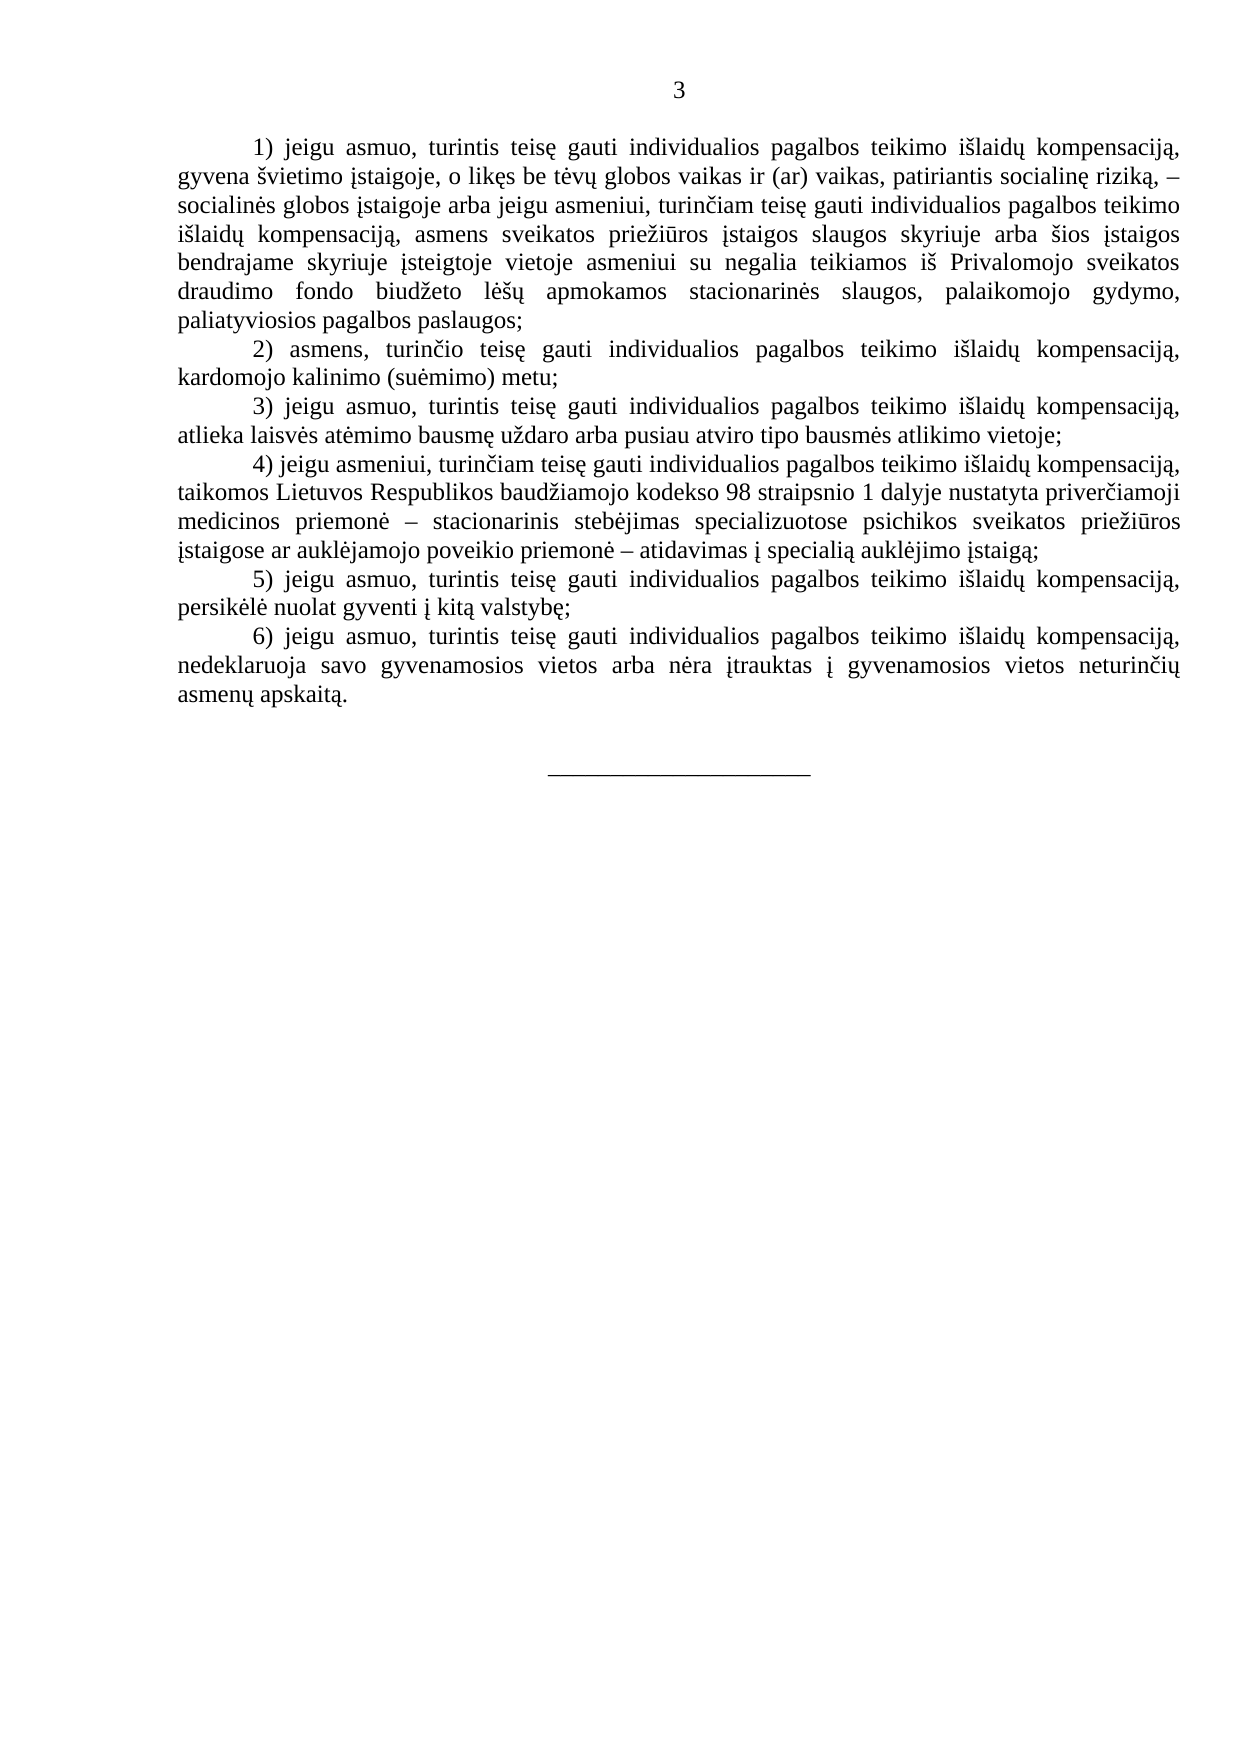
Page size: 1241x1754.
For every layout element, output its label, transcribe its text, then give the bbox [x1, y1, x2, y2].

text 1) jeigu asmuo, turintis teisę gauti individualios pagalbos teikimo išlaidų kompensaciją, gyvena švietimo įstaigoje, o likęs be tėvų globos vaikas ir (ar) vaikas, patiriantis socialinę riziką, – socialinės globos įstaigoje arba jeigu asmeniui, turinčiam teisę gauti individualios pagalbos teikimo išlaidų kompensaciją, asmens sveikatos priežiūros įstaigos slaugos skyriuje arba šios įstaigos bendrajame skyriuje įsteigtoje vietoje asmeniui su negalia teikiamos iš Privalomojo sveikatos draudimo fondo biudžeto lėšų apmokamos stacionarinės slaugos, palaikomojo gydymo, paliatyviosios pagalbos paslaugos; [177, 132, 1181, 334]
text _____________________ [177, 751, 1181, 779]
text 3) jeigu asmuo, turintis teisę gauti individualios pagalbos teikimo išlaidų kompensaciją, atlieka laisvės atėmimo bausmę uždaro arba pusiau atviro tipo bausmės atlikimo vietoje; [177, 391, 1181, 449]
text 4) jeigu asmeniui, turinčiam teisę gauti individualios pagalbos teikimo išlaidų kompensaciją, taikomos Lietuvos Respublikos baudžiamojo kodekso 98 straipsnio 1 dalyje nustatyta priverčiamoji medicinos priemonė – stacionarinis stebėjimas specializuotose psichikos sveikatos priežiūros įstaigose ar auklėjamojo poveikio priemonė – atidavimas į specialią auklėjimo įstaigą; [177, 449, 1181, 564]
text 2) asmens, turinčio teisę gauti individualios pagalbos teikimo išlaidų kompensaciją, kardomojo kalinimo (suėmimo) metu; [177, 334, 1181, 391]
text 5) jeigu asmuo, turintis teisę gauti individualios pagalbos teikimo išlaidų kompensaciją, persikėlė nuolat gyventi į kitą valstybę; [177, 564, 1181, 621]
text 6) jeigu asmuo, turintis teisę gauti individualios pagalbos teikimo išlaidų kompensaciją, nedeklaruoja savo gyvenamosios vietos arba nėra įtrauktas į gyvenamosios vietos neturinčių asmenų apskaitą. [177, 621, 1181, 707]
